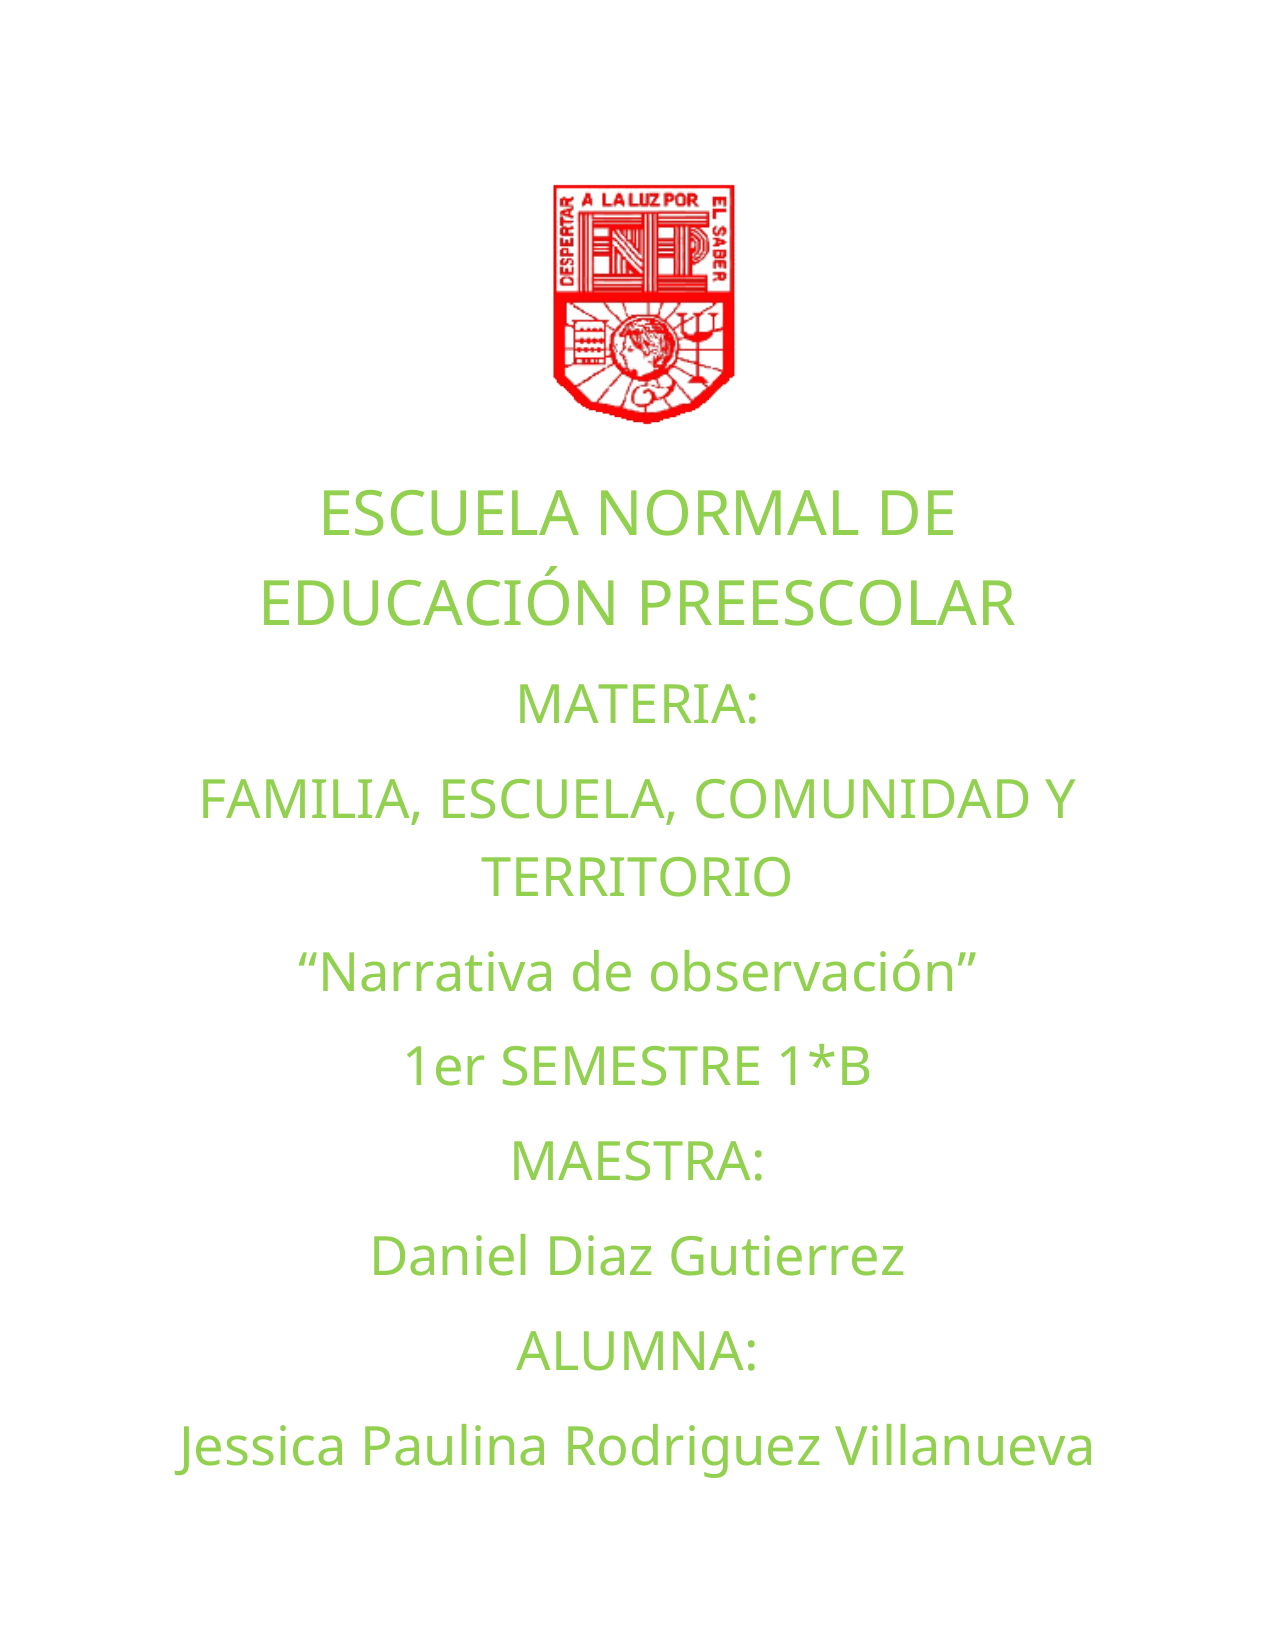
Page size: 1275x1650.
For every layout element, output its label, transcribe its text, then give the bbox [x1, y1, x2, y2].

text Jessica Paulina Rodriguez Villanueva [177, 1407, 1098, 1481]
text “Narrativa de observación” [177, 933, 1098, 1007]
text FAMILIA, ESCUELA, COMUNIDAD Y TERRITORIO [177, 760, 1098, 912]
text Daniel Diaz Gutierrez [177, 1217, 1098, 1291]
text MAESTRA: [177, 1123, 1098, 1196]
picture [472, 180, 803, 428]
text ESCUELA NORMAL DE EDUCACIÓN PREESCOLAR [177, 468, 1098, 643]
text ALUMNA: [177, 1312, 1098, 1386]
text 1er SEMESTRE 1*B [177, 1028, 1098, 1102]
text MATERIA: [177, 665, 1098, 739]
